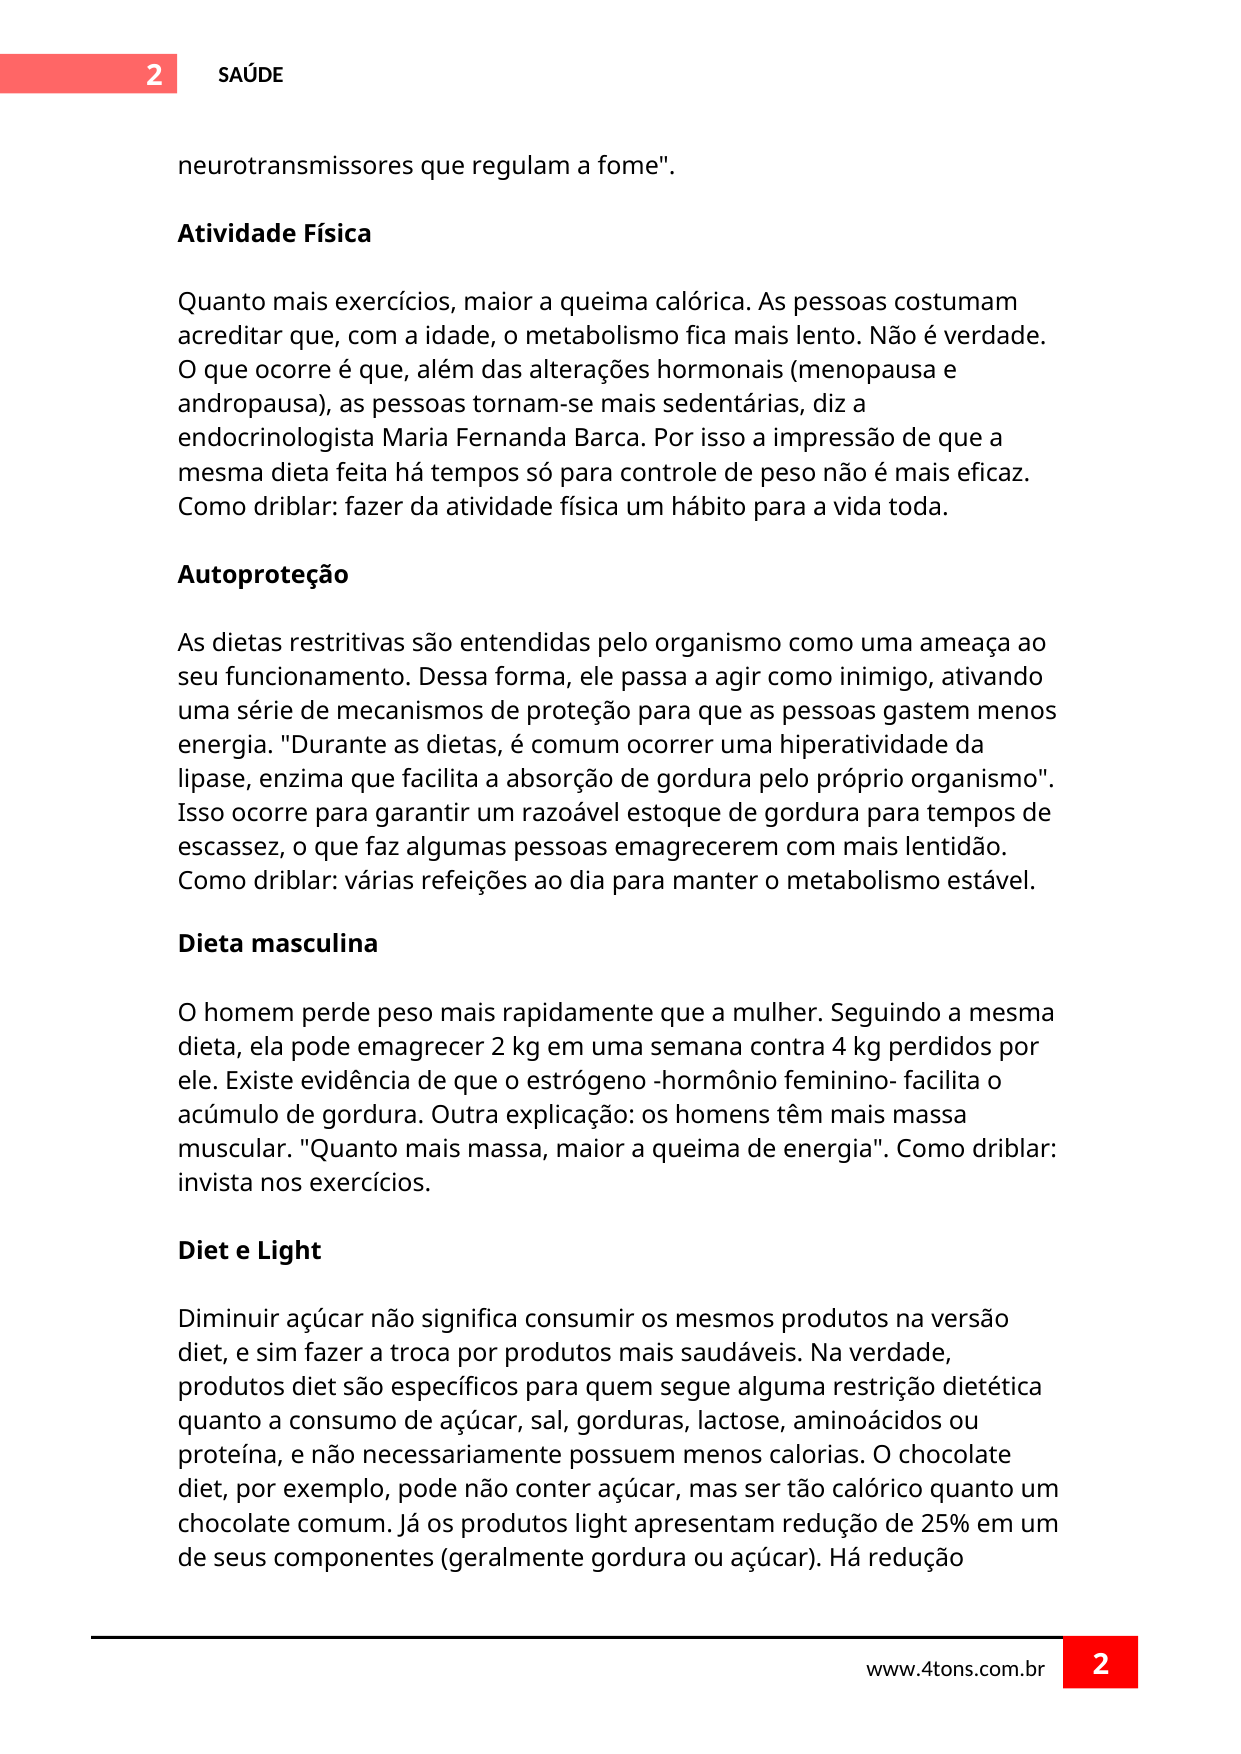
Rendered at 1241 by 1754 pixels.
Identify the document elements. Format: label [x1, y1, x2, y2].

text [177, 926, 1063, 1573]
text [177, 148, 1063, 897]
